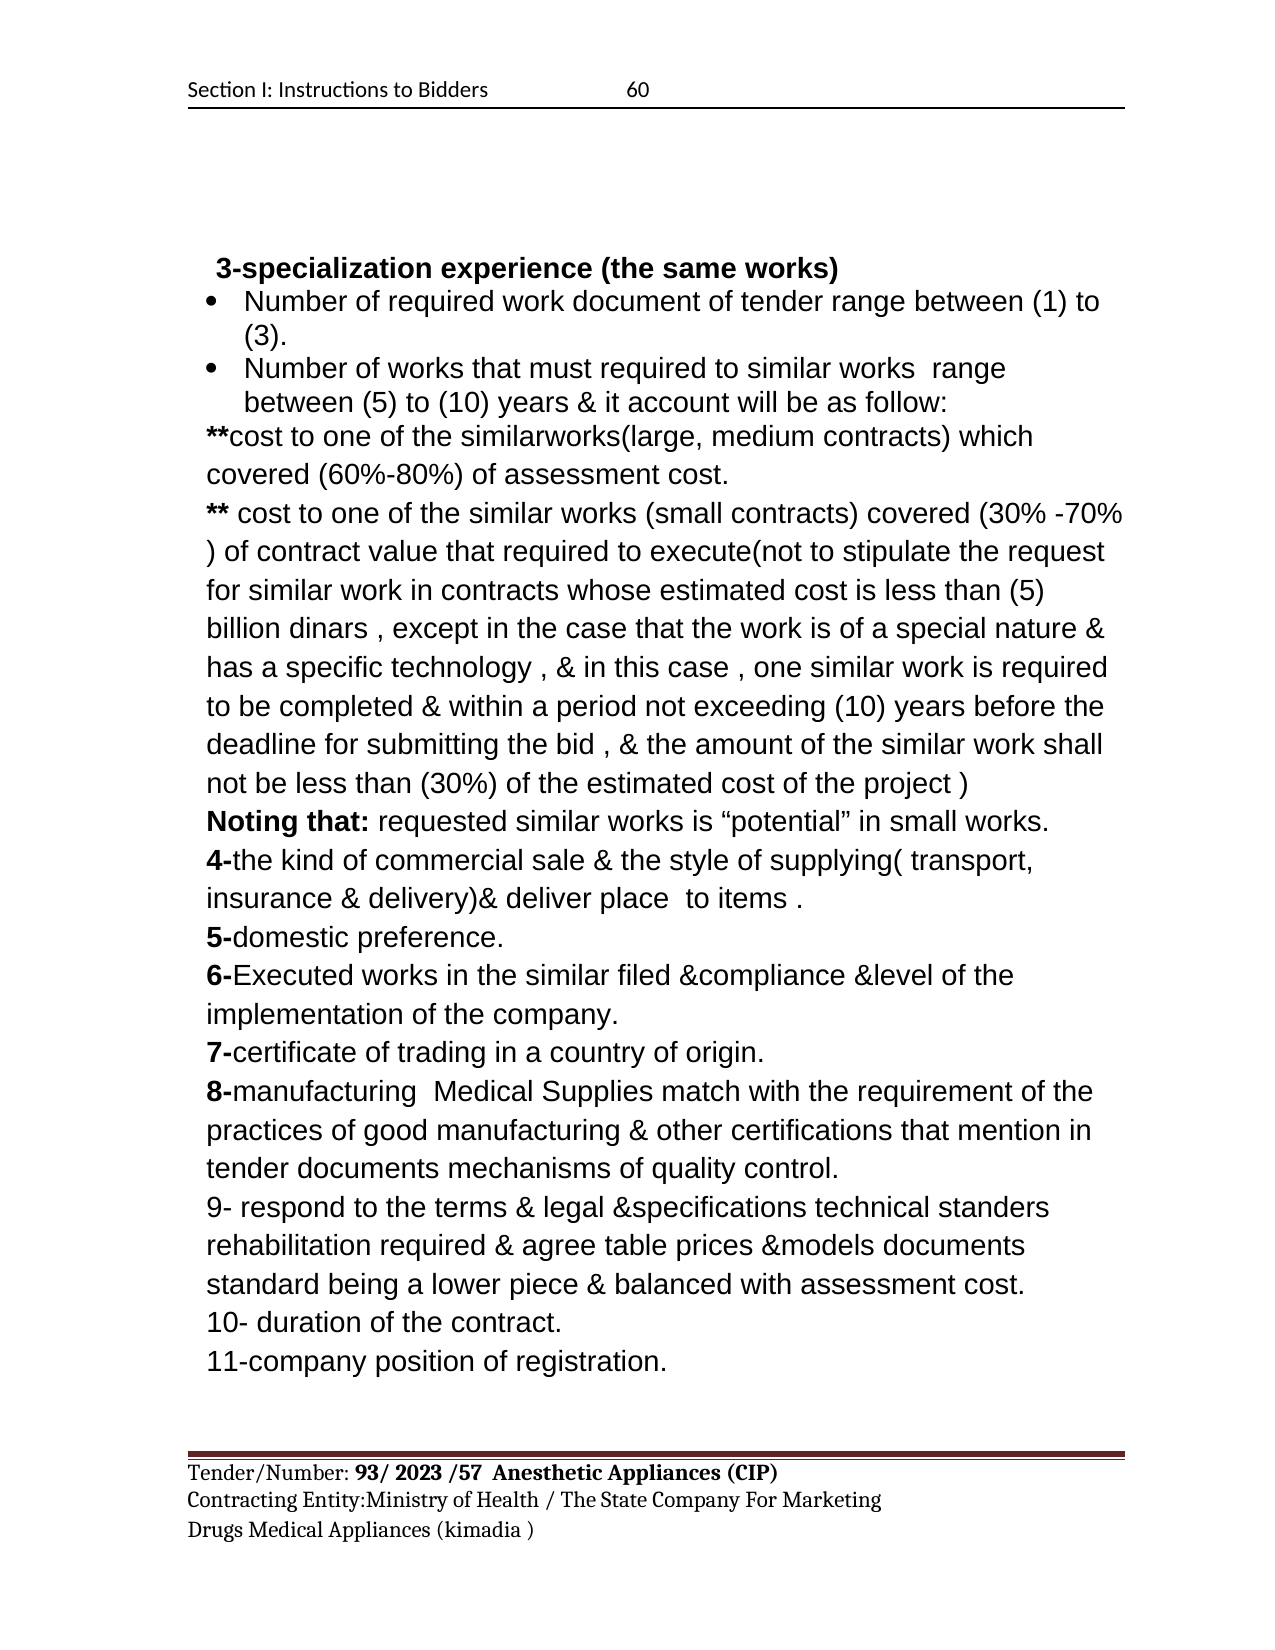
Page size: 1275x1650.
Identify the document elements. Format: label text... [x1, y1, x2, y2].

text 7-certificate of trading in a country of origin. [206, 1035, 1125, 1069]
text 4-the kind of commercial sale & the style of supplying( transport, insurance & delivery)& deliver place to items . [206, 843, 1125, 915]
text Noting that: requested similar works is “potential” in small works. [206, 804, 1125, 838]
text ** cost to one of the similar works (small contracts) covered (30% -70% ) of contract value that required to execute(not to stipulate the request for similar work in contracts whose estimated cost is less than (5) billion dinars , except in the case that the work is of a special nature & has a specific technology , & in this case , one similar work is required to be completed & within a period not exceeding (10) years before the deadline for submitting the bid , & the amount of the similar work shall not be less than (30%) of the estimated cost of the project ) [206, 496, 1125, 799]
list Number of required work document of tender range between (1) to (3). [206, 284, 1125, 351]
text 11-company position of registration. [206, 1344, 1125, 1377]
list 3-specialization experience (the same works) [216, 251, 1125, 284]
text 10- duration of the contract. [206, 1305, 1125, 1339]
text 6-Executed works in the similar filed &compliance &level of the implementation of the company. [206, 958, 1125, 1030]
text 9- respond to the terms & legal &specifications technical standers rehabilitation required & agree table prices &models documents standard being a lower piece & balanced with assessment cost. [206, 1189, 1125, 1300]
text **cost to one of the similarworks(large, medium contracts) which covered (60%-80%) of assessment cost. [206, 419, 1125, 491]
list Number of works that must required to similar works range between (5) to (10) years & it account will be as follow: [206, 351, 1125, 419]
text 8-manufacturing Medical Supplies match with the requirement of the practices of good manufacturing & other certifications that mention in tender documents mechanisms of quality control. [206, 1074, 1125, 1184]
text 5-domestic preference. [206, 920, 1125, 953]
